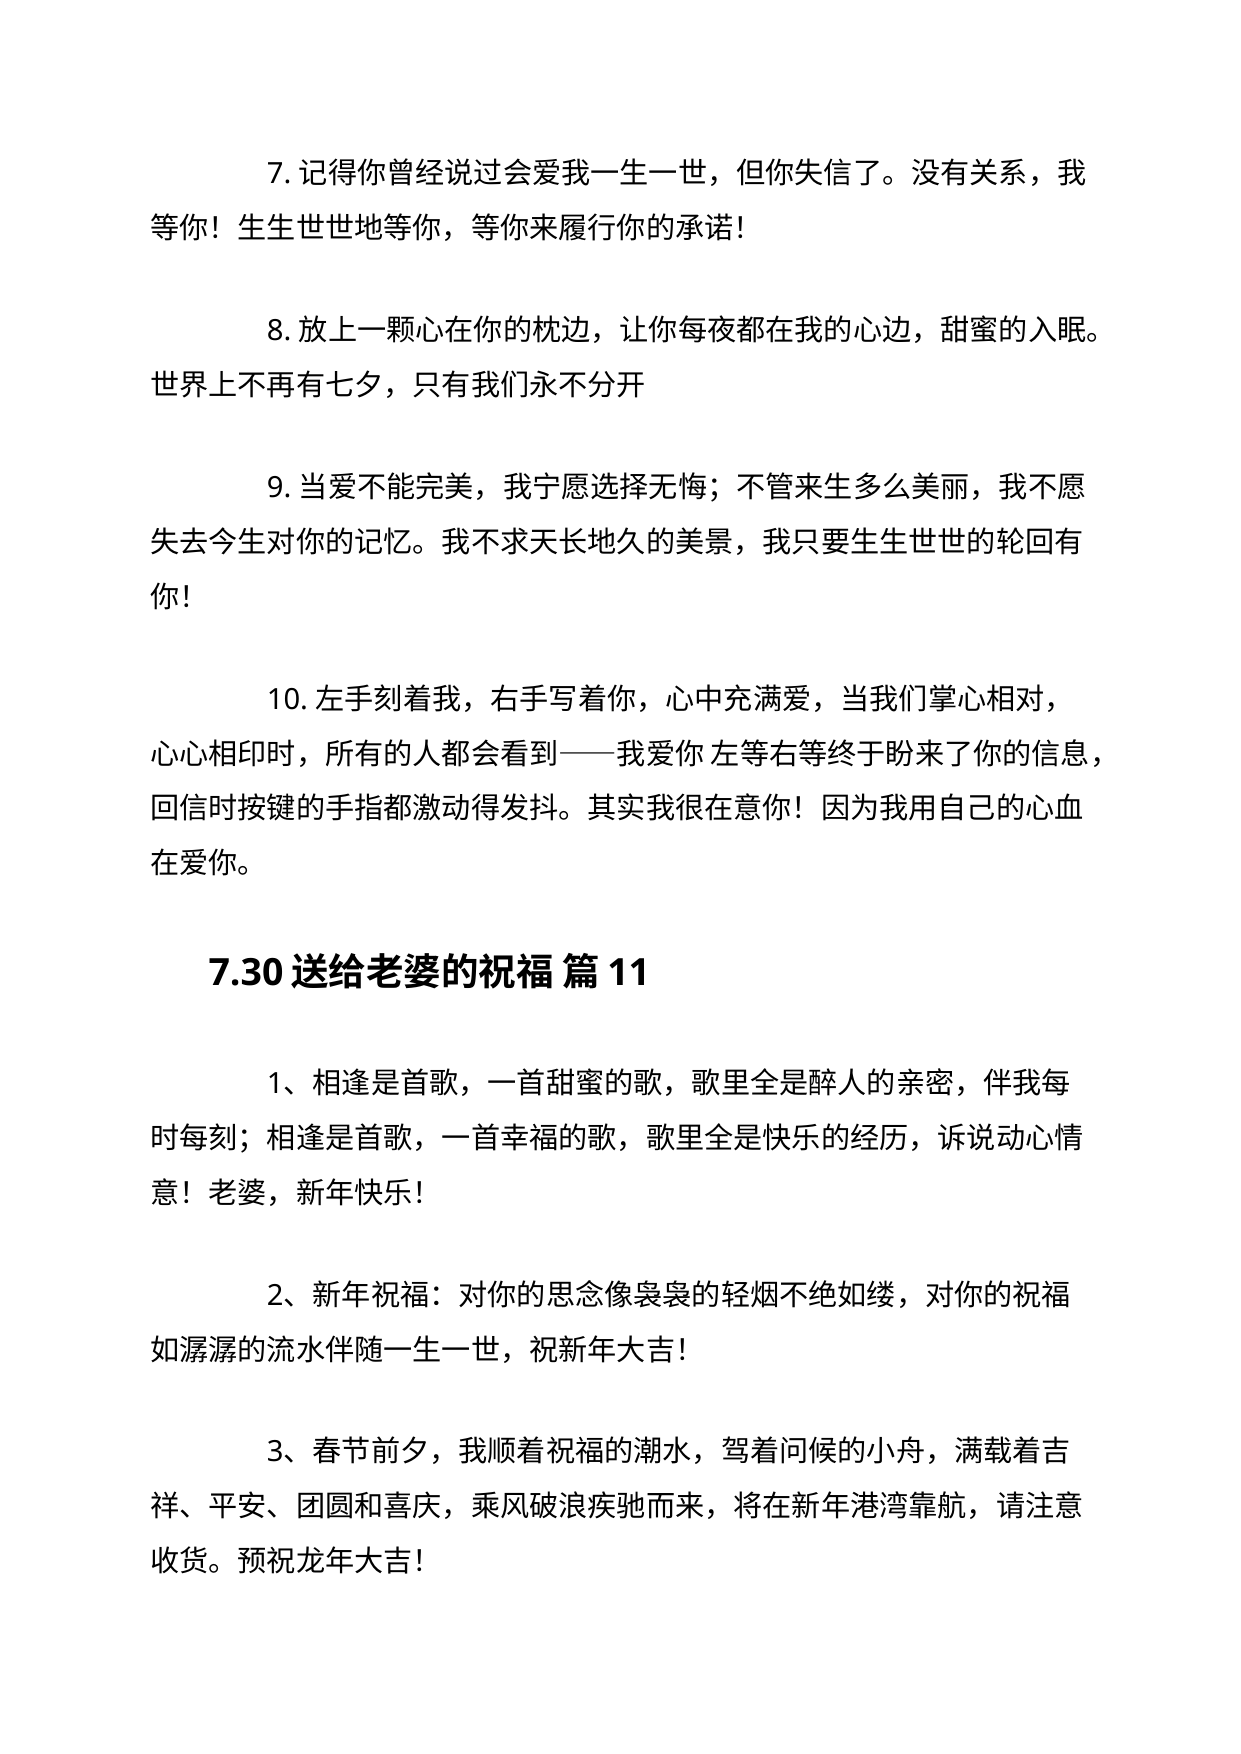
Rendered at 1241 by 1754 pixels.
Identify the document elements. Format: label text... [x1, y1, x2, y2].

text 2、新年祝福：对你的思念像袅袅的轻烟不绝如缕，对你的祝福如潺潺的流水伴随一生一世，祝新年大吉！ [150, 1271, 1090, 1368]
text 7.30送给老婆的祝福 篇11 [150, 942, 1090, 996]
text 3、春节前夕，我顺着祝福的潮水，驾着问候的小舟，满载着吉祥、平安、团圆和喜庆，乘风破浪疾驰而来，将在新年港湾靠航，请注意收货。预祝龙年大吉！ [150, 1428, 1090, 1580]
text 8. 放上一颗心在你的枕边，让你每夜都在我的心边，甜蜜的入眠。世界上不再有七夕，只有我们永不分开 [150, 307, 1090, 404]
text 7. 记得你曾经说过会爱我一生一世，但你失信了。没有关系，我等你！生生世世地等你，等你来履行你的承诺！ [150, 150, 1090, 247]
text 9. 当爱不能完美，我宁愿选择无悔；不管来生多么美丽，我不愿失去今生对你的记忆。我不求天长地久的美景，我只要生生世世的轮回有你！ [150, 463, 1090, 616]
text 1、相逢是首歌，一首甜蜜的歌，歌里全是醉人的亲密，伴我每时每刻；相逢是首歌，一首幸福的歌，歌里全是快乐的经历，诉说动心情意！老婆，新年快乐！ [150, 1059, 1090, 1212]
text 10. 左手刻着我，右手写着你，心中充满爱，当我们掌心相对，心心相印时，所有的人都会看到――我爱你 左等右等终于盼来了你的信息，回信时按键的手指都激动得发抖。其实我很在意你！因为我用自己的心血在爱你。 [150, 675, 1090, 882]
